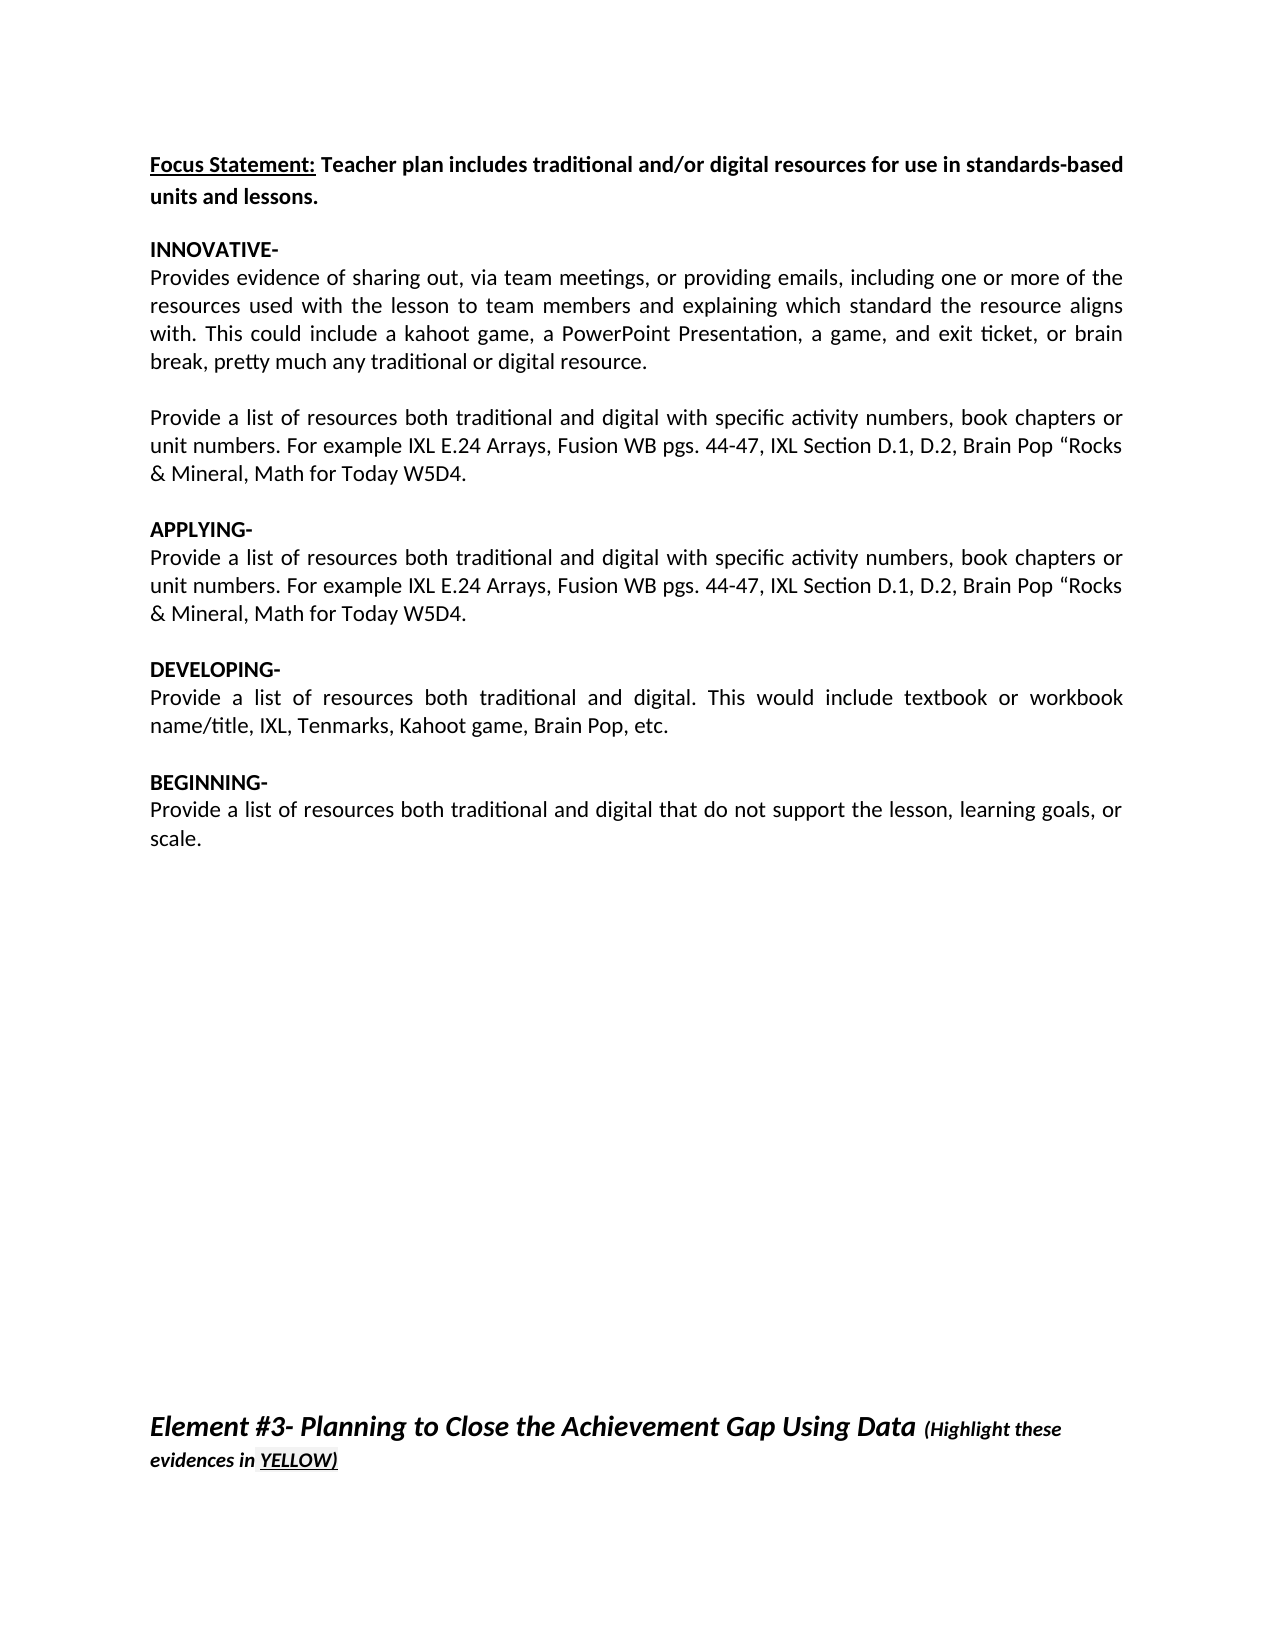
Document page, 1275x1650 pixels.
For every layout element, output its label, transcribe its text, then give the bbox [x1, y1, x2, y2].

text BEGINNING- [150, 768, 1125, 796]
text DEVELOPING- [150, 656, 1125, 683]
text Provide a list of resources both traditional and digital. This would include textbook or workbook name/title, IXL, Tenmarks, Kahoot game, Brain Pop, etc. [150, 683, 1125, 739]
text Element #3- Planning to Close the Achievement Gap Using Data (Highlight these evidences in YELLOW) [150, 1408, 1125, 1472]
text Provide a list of resources both traditional and digital with specific activity numbers, book chapters or unit numbers. For example IXL E.24 Arrays, Fusion WB pgs. 44-47, IXL Section D.1, D.2, Brain Pop “Rocks & Mineral, Math for Today W5D4. [150, 403, 1125, 487]
text Provide a list of resources both traditional and digital that do not support the lesson, learning goals, or scale. [150, 796, 1125, 852]
text Provide a list of resources both traditional and digital with specific activity numbers, book chapters or unit numbers. For example IXL E.24 Arrays, Fusion WB pgs. 44-47, IXL Section D.1, D.2, Brain Pop “Rocks & Mineral, Math for Today W5D4. [150, 543, 1125, 627]
text Focus Statement: Teacher plan includes traditional and/or digital resources for use in standards-based units and lessons. [150, 150, 1125, 210]
text INNOVATIVE- [150, 235, 1125, 263]
text Provides evidence of sharing out, via team meetings, or providing emails, including one or more of the resources used with the lesson to team members and explaining which standard the resource aligns with. This could include a kahoot game, a PowerPoint Presentation, a game, and exit ticket, or brain break, pretty much any traditional or digital resource. [150, 263, 1125, 375]
text APPLYING- [150, 515, 1125, 543]
